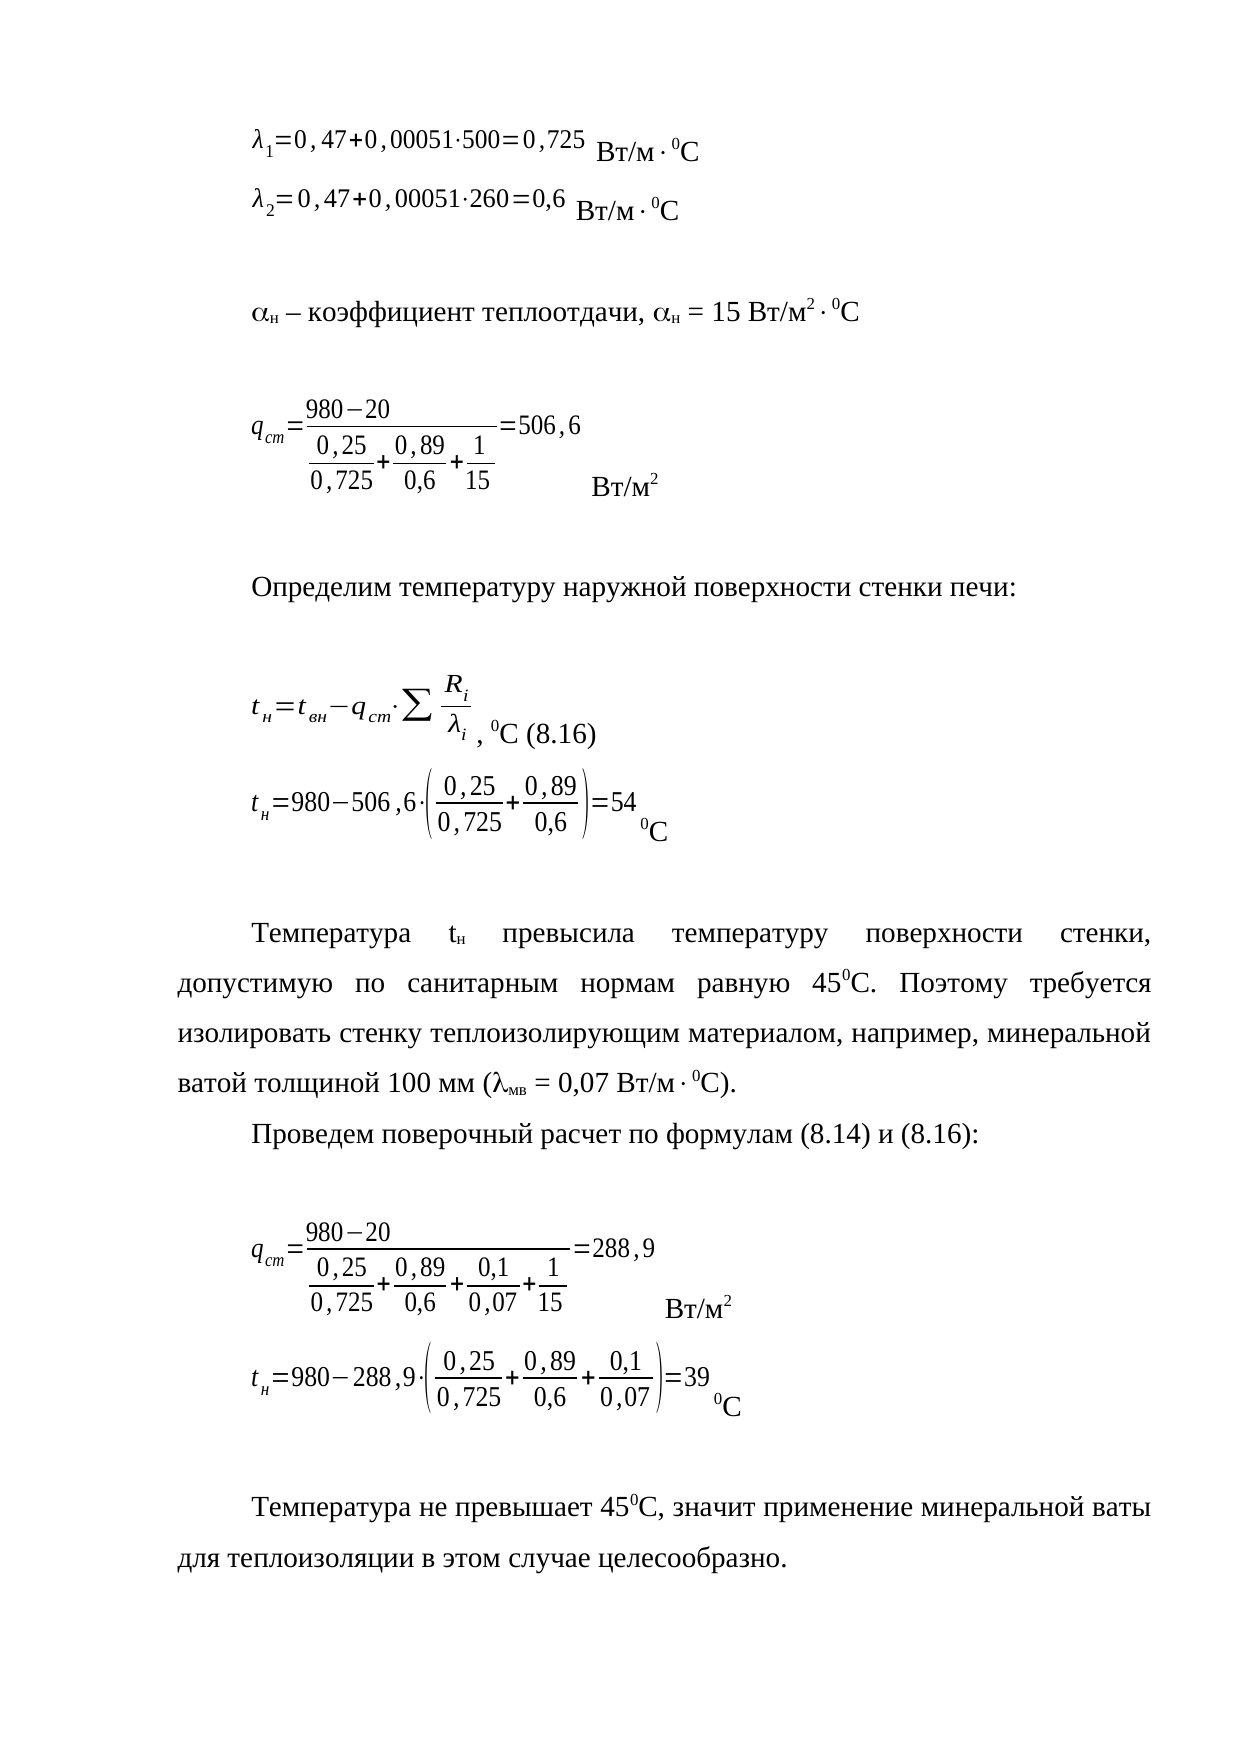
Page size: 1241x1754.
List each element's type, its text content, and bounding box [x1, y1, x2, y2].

text Вт/м0С [177, 184, 1152, 227]
text Вт/м2 [177, 1217, 1152, 1324]
text Определим температуру наружной поверхности стенки печи: [177, 569, 1152, 603]
text Проведем поверочный расчет по формулам (8.14) и (8.16): [177, 1116, 1152, 1149]
text Вт/м0С [177, 125, 1152, 167]
text 0С [177, 766, 1152, 848]
text Температура tн превысила температуру поверхности стенки, допустимую по санитарным нормам равную 450С. Поэтому требуется изолировать стенку теплоизолирующим материалом, например, минеральной ватой толщиной 100 мм (мв = 0,07 Вт/м0С). [177, 915, 1152, 1099]
text н – коэффициент теплоотдачи, н = 15 Вт/м20С [177, 294, 1152, 327]
text Вт/м2 [177, 394, 1152, 502]
text 0С [177, 1341, 1152, 1422]
text Температура не превышает 450С, значит применение минеральной ваты для теплоизоляции в этом случае целесообразно. [177, 1489, 1152, 1573]
text , 0С (8.16) [177, 670, 1152, 749]
